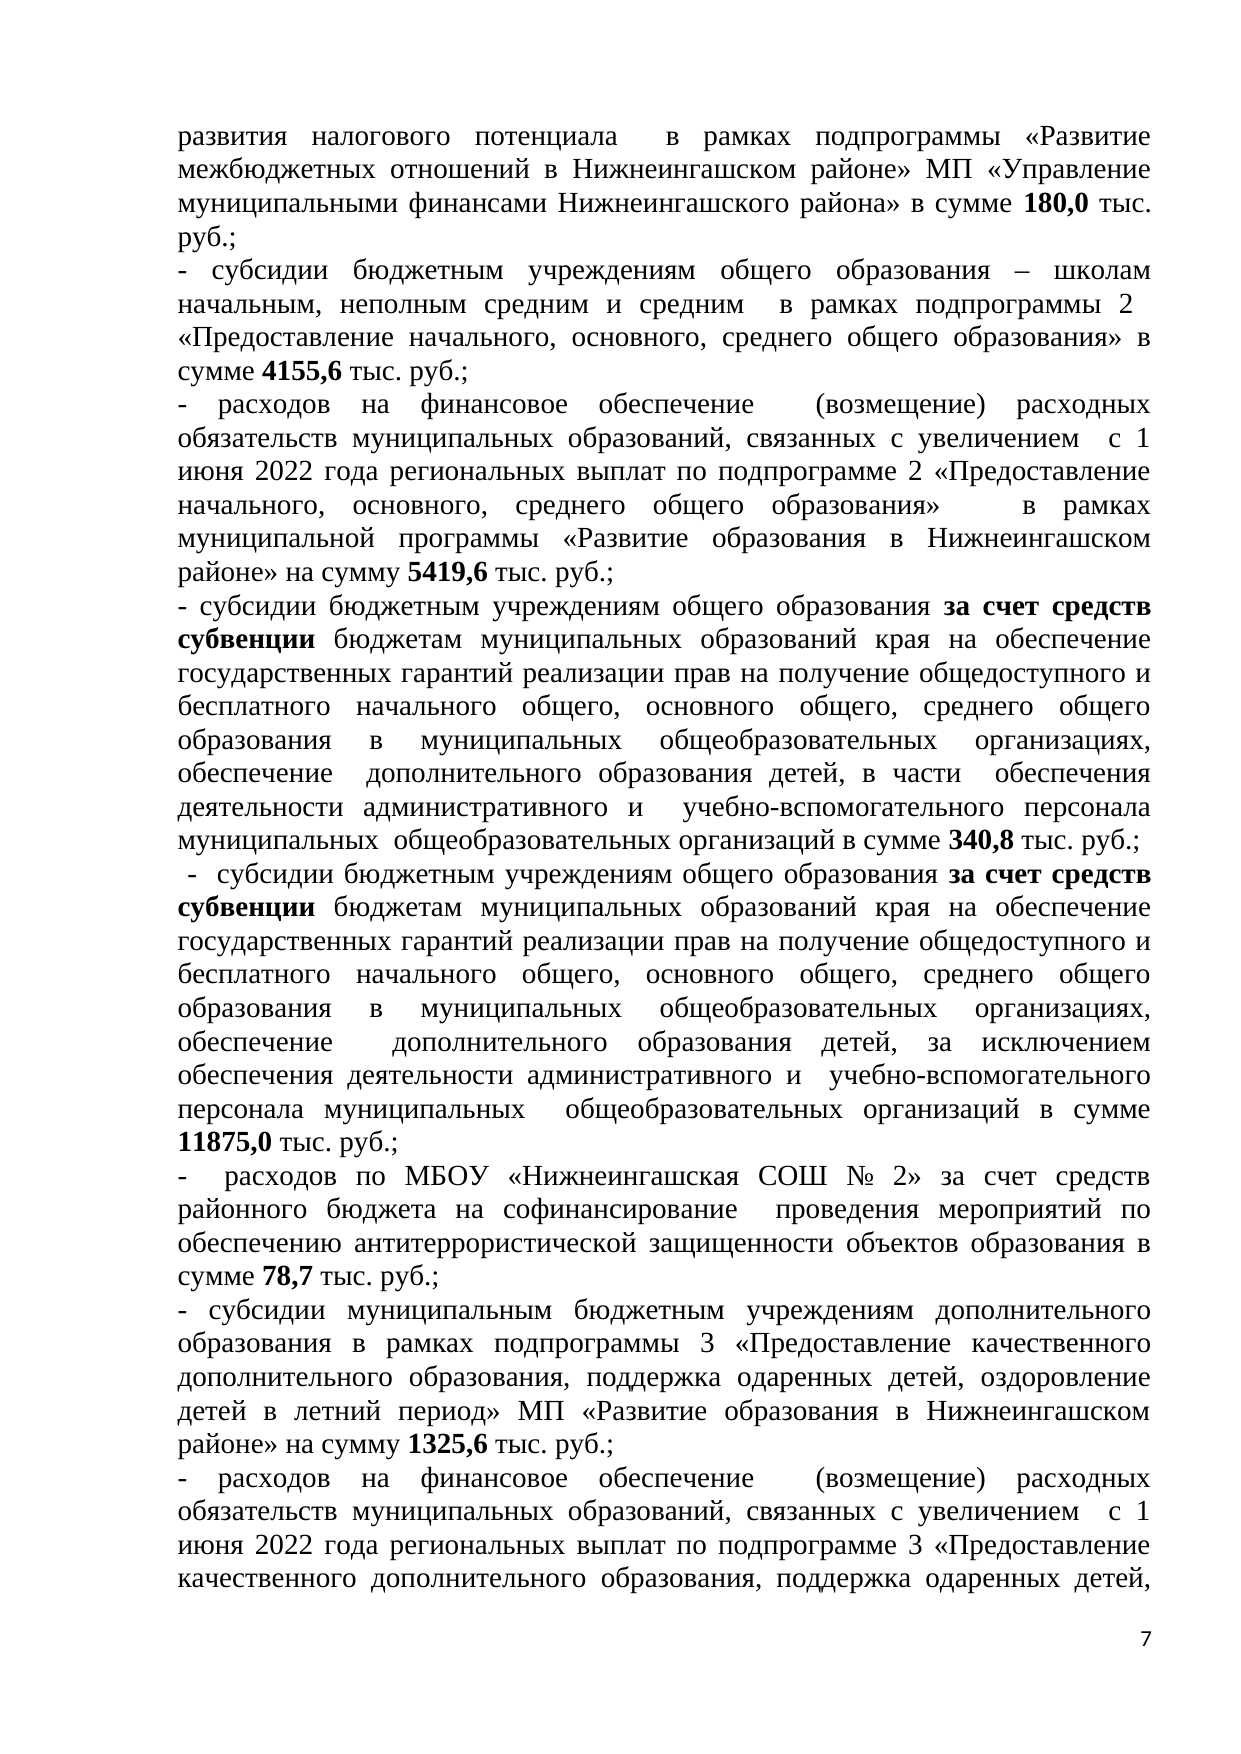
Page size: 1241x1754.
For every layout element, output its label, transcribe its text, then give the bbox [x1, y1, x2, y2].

text - расходов на финансовое обеспечение (возмещение) расходных обязательств муниципальных образований, связанных с увеличением с 1 июня 2022 года региональных выплат по подпрограмме 2 «Предоставление начального, основного, среднего общего образования» в рамках муниципальной программы «Развитие образования в Нижнеингашском районе» на сумму 5419,6 тыс. руб.; [177, 386, 1152, 588]
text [177, 118, 1152, 252]
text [177, 1460, 1152, 1594]
text - субсидии бюджетным учреждениям общего образования за счет средств субвенции бюджетам муниципальных образований края на обеспечение государственных гарантий реализации прав на получение общедоступного и бесплатного начального общего, основного общего, среднего общего образования в муниципальных общеобразовательных организациях, обеспечение дополнительного образования детей, за исключением обеспечения деятельности административного и учебно-вспомогательного персонала муниципальных общеобразовательных организаций в сумме 11875,0 тыс. руб.; [177, 856, 1152, 1158]
text - субсидии бюджетным учреждениям общего образования за счет средств субвенции бюджетам муниципальных образований края на обеспечение государственных гарантий реализации прав на получение общедоступного и бесплатного начального общего, основного общего, среднего общего образования в муниципальных общеобразовательных организациях, обеспечение дополнительного образования детей, в части обеспечения деятельности административного и учебно-вспомогательного персонала муниципальных общеобразовательных организаций в сумме 340,8 тыс. руб.; [177, 588, 1152, 856]
text - субсидии бюджетным учреждениям общего образования – школам начальным, неполным средним и средним в рамках подпрограммы 2 «Предоставление начального, основного, среднего общего образования» в сумме 4155,6 тыс. руб.; [177, 252, 1152, 386]
text - расходов по МБОУ «Нижнеингашская СОШ № 2» за счет средств районного бюджета на софинансирование проведения мероприятий по обеспечению антитеррористической защищенности объектов образования в сумме 78,7 тыс. руб.; [177, 1158, 1152, 1292]
text - субсидии муниципальным бюджетным учреждениям дополнительного образования в рамках подпрограммы 3 «Предоставление качественного дополнительного образования, поддержка одаренных детей, оздоровление детей в летний период» МП «Развитие образования в Нижнеингашском районе» на сумму 1325,6 тыс. руб.; [177, 1292, 1152, 1460]
